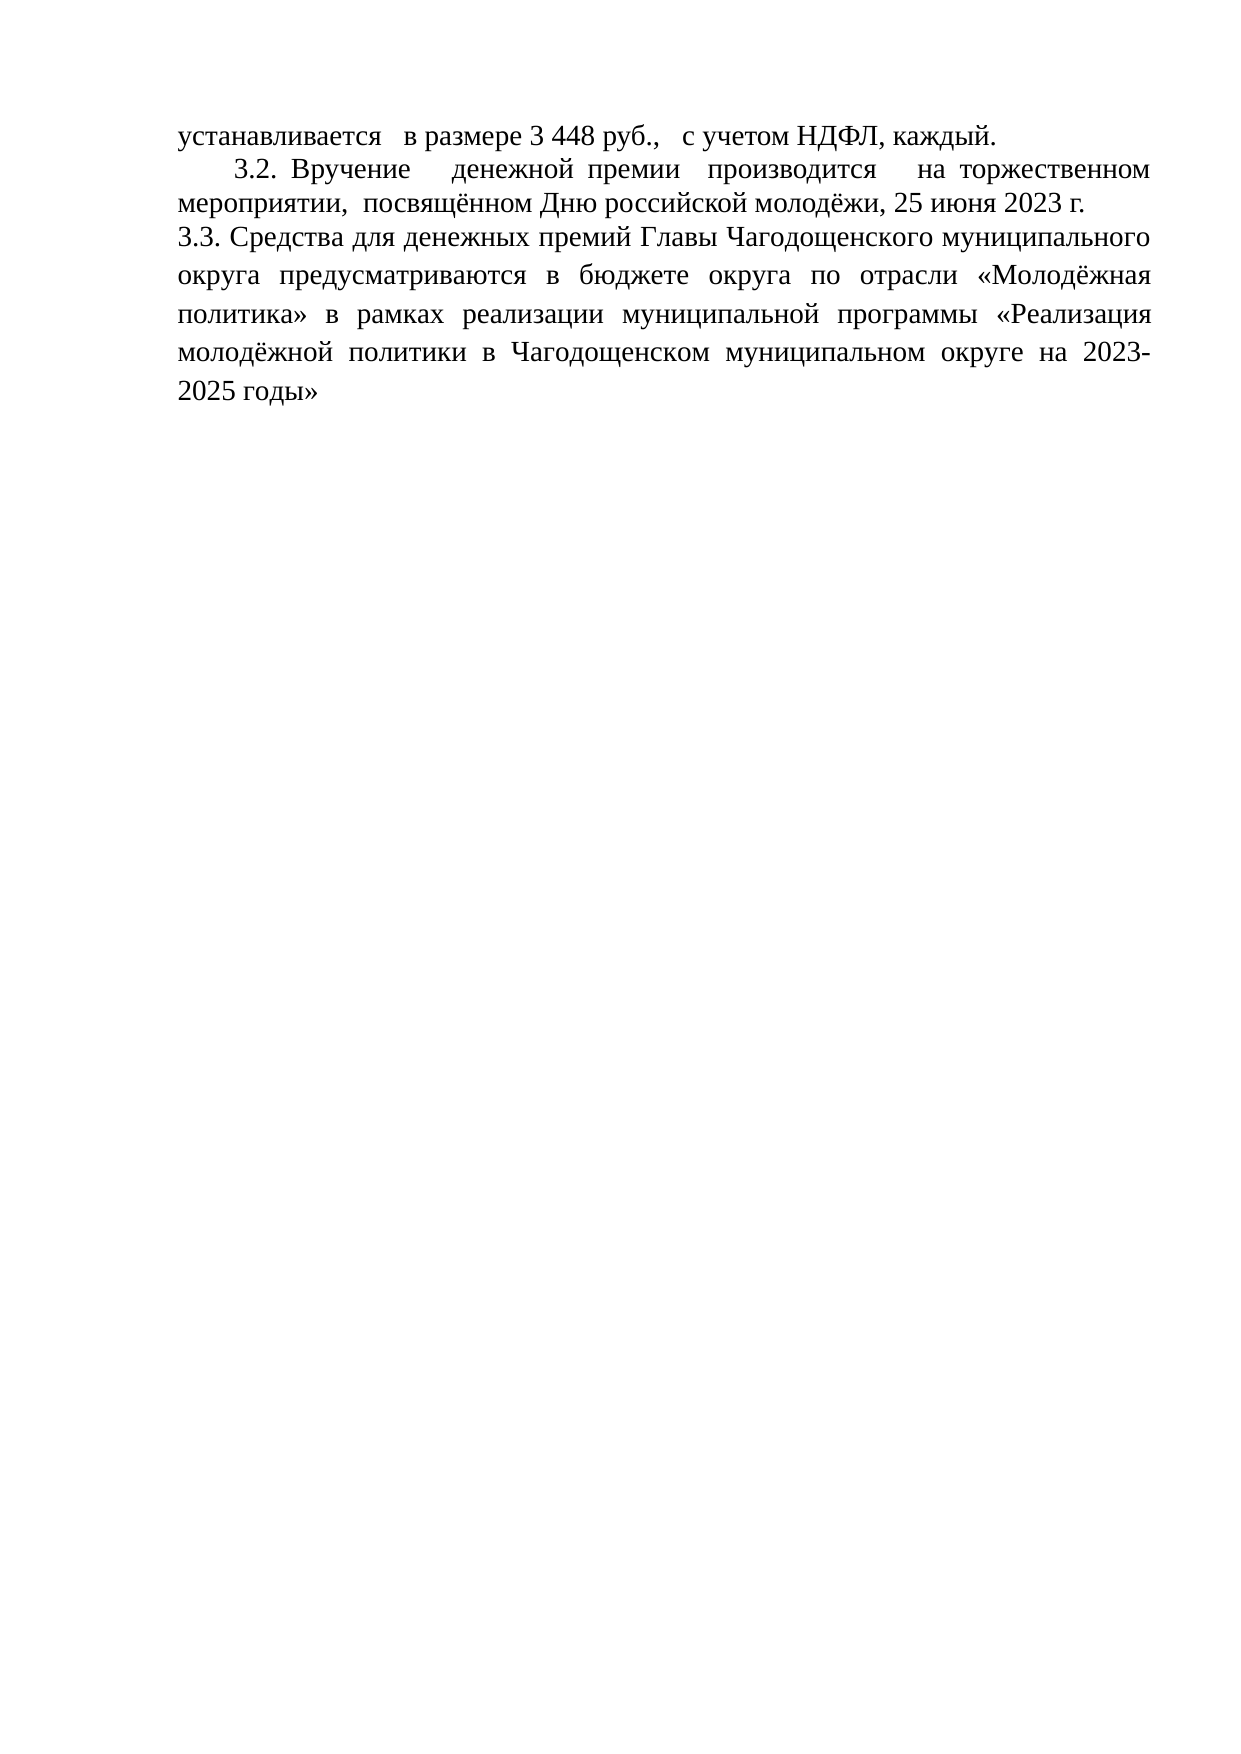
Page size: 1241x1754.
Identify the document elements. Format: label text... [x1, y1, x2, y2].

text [177, 118, 1152, 152]
text 3.2. Вручение денежной премии производится на торжественном мероприятии, посвящённом Дню российской молодёжи, 25 июня 2023 г. [177, 152, 1152, 219]
text 3.3. Средства для денежных премий Главы Чагодощенского муниципального округа предусматриваются в бюджете округа по отрасли «Молодёжная политика» в рамках реализации муниципальной программы «Реализация молодёжной политики в Чагодощенском муниципальном округе на 2023-2025 годы» [177, 219, 1152, 406]
